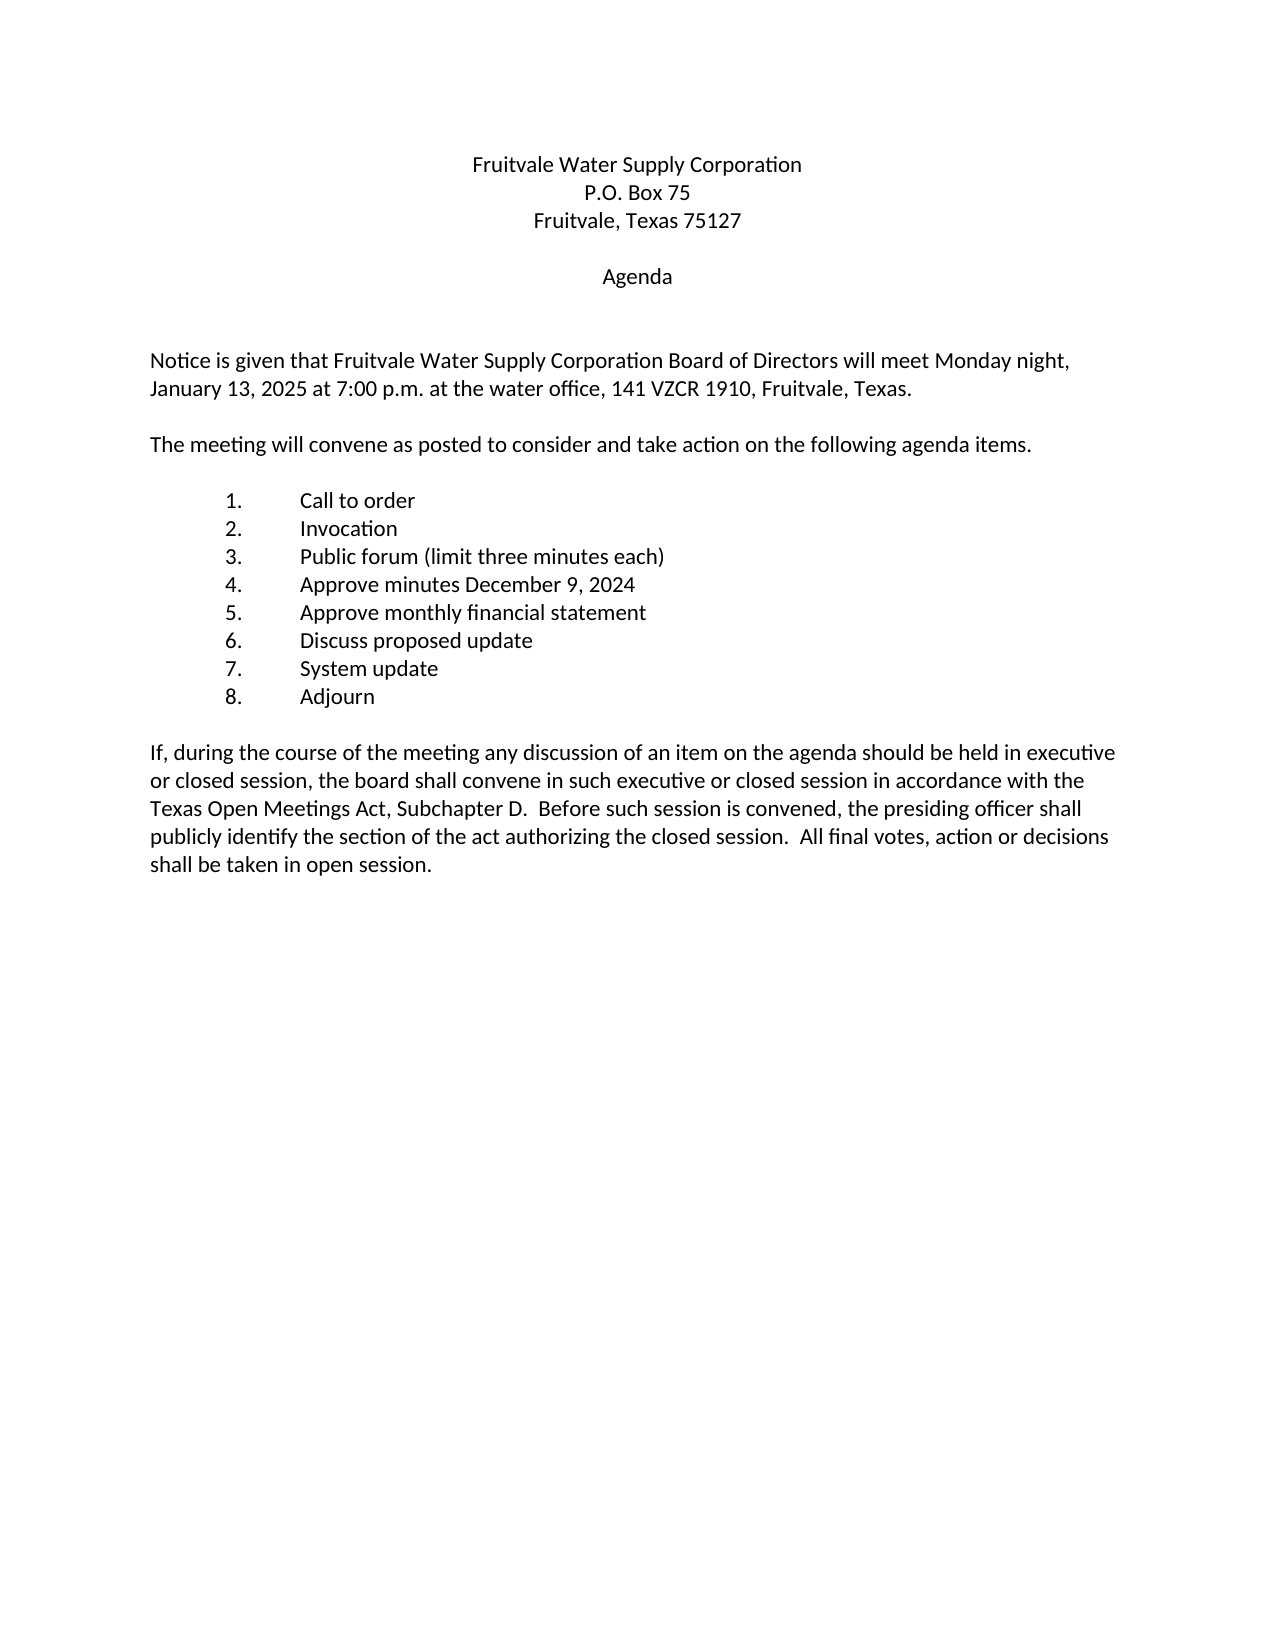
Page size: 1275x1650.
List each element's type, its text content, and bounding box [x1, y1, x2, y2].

text 3. Public forum (limit three minutes each) [150, 542, 1125, 570]
text 2. Invocation [150, 514, 1125, 542]
text Agenda [150, 262, 1125, 290]
text 5. Approve monthly financial statement [150, 598, 1125, 626]
text 4. Approve minutes December 9, 2024 [150, 570, 1125, 598]
text 1. Call to order [150, 486, 1125, 514]
text 8. Adjourn [150, 682, 1125, 710]
text P.O. Box 75 [150, 178, 1125, 206]
text Fruitvale, Texas 75127 [150, 206, 1125, 234]
text Notice is given that Fruitvale Water Supply Corporation Board of Directors will meet Monday night, January 13, 2025 at 7:00 p.m. at the water office, 141 VZCR 1910, Fruitvale, Texas. [150, 346, 1125, 402]
text 6. Discuss proposed update [150, 626, 1125, 654]
text The meeting will convene as posted to consider and take action on the following agenda items. [150, 430, 1125, 458]
text Fruitvale Water Supply Corporation [150, 150, 1125, 178]
text 7. System update [150, 654, 1125, 682]
text If, during the course of the meeting any discussion of an item on the agenda should be held in executive or closed session, the board shall convene in such executive or closed session in accordance with the Texas Open Meetings Act, Subchapter D. Before such session is convened, the presiding officer shall publicly identify the section of the act authorizing the closed session. All final votes, action or decisions shall be taken in open session. [150, 738, 1125, 878]
